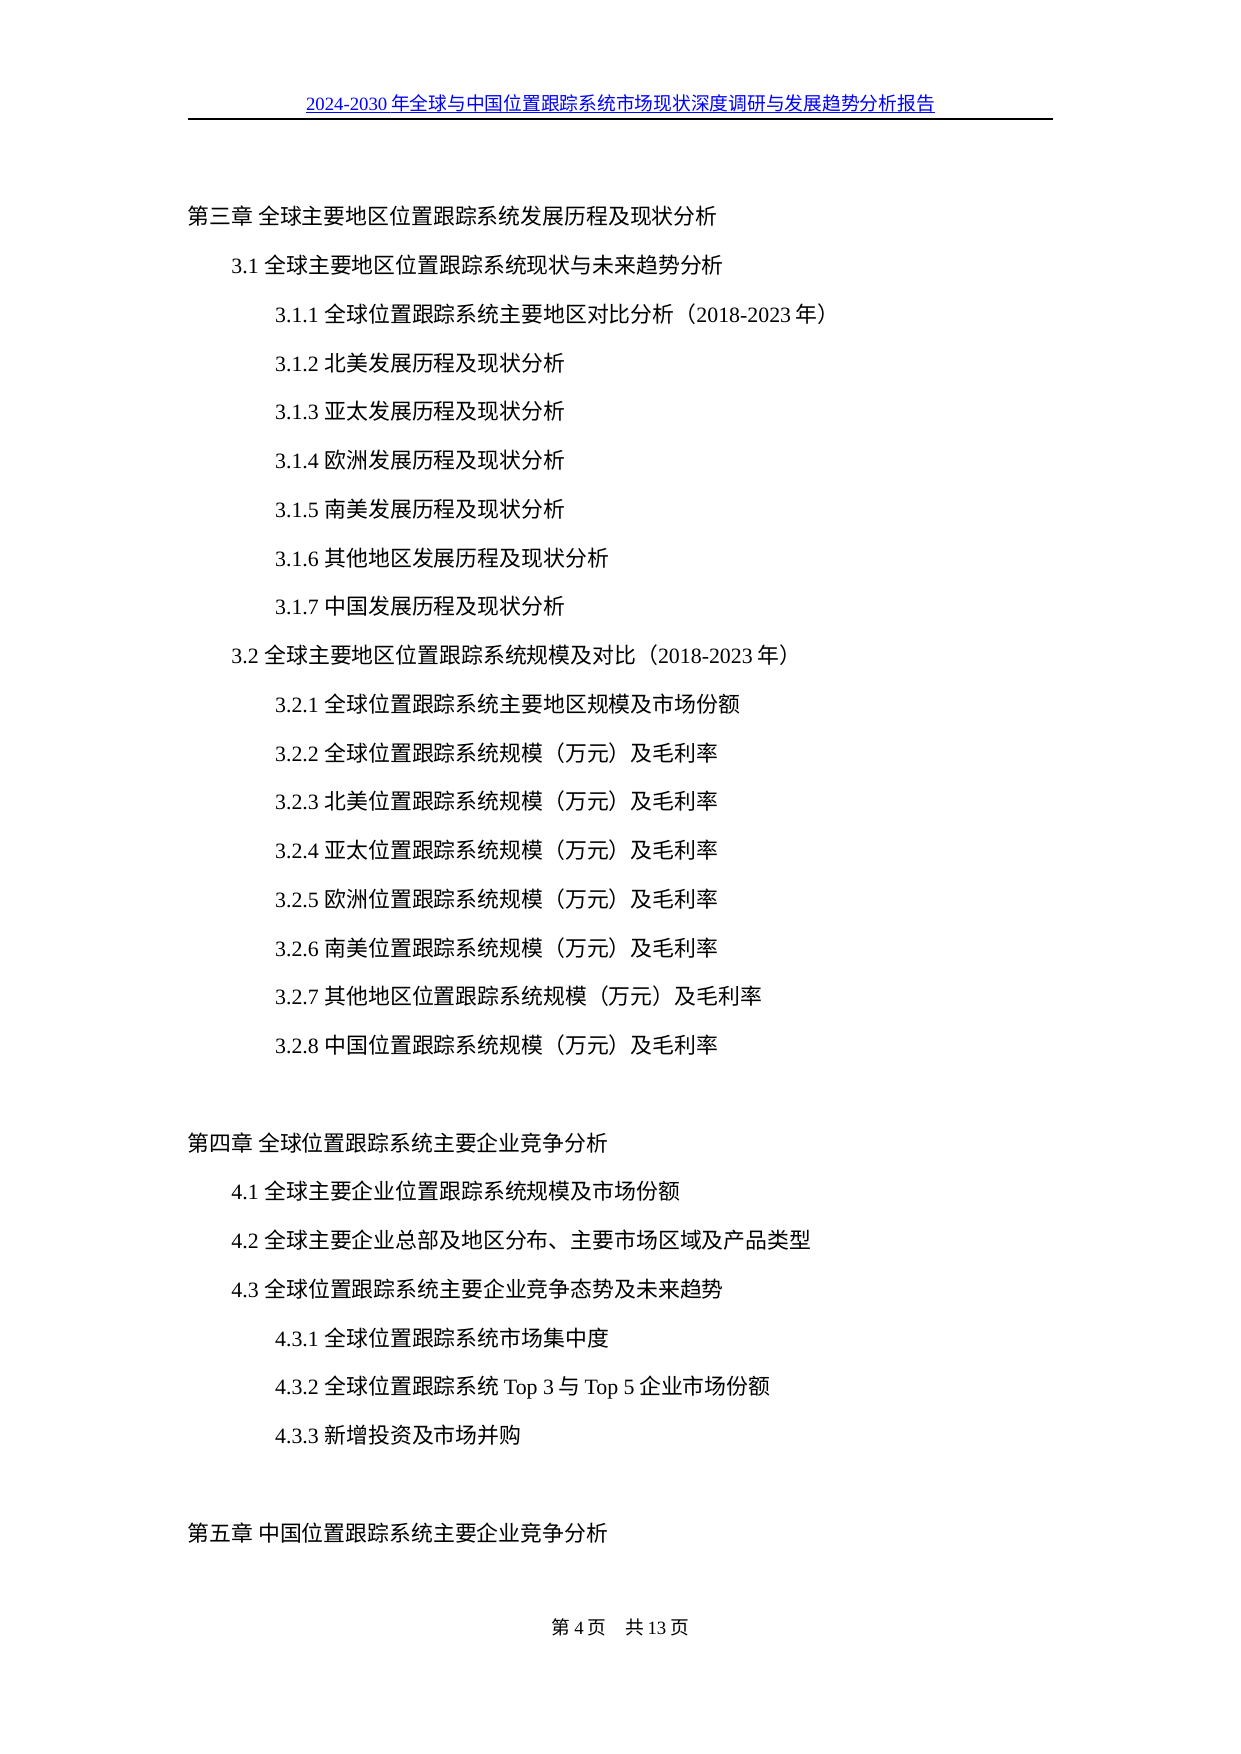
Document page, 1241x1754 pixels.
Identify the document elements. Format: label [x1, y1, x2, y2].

text [187, 150, 1053, 1548]
